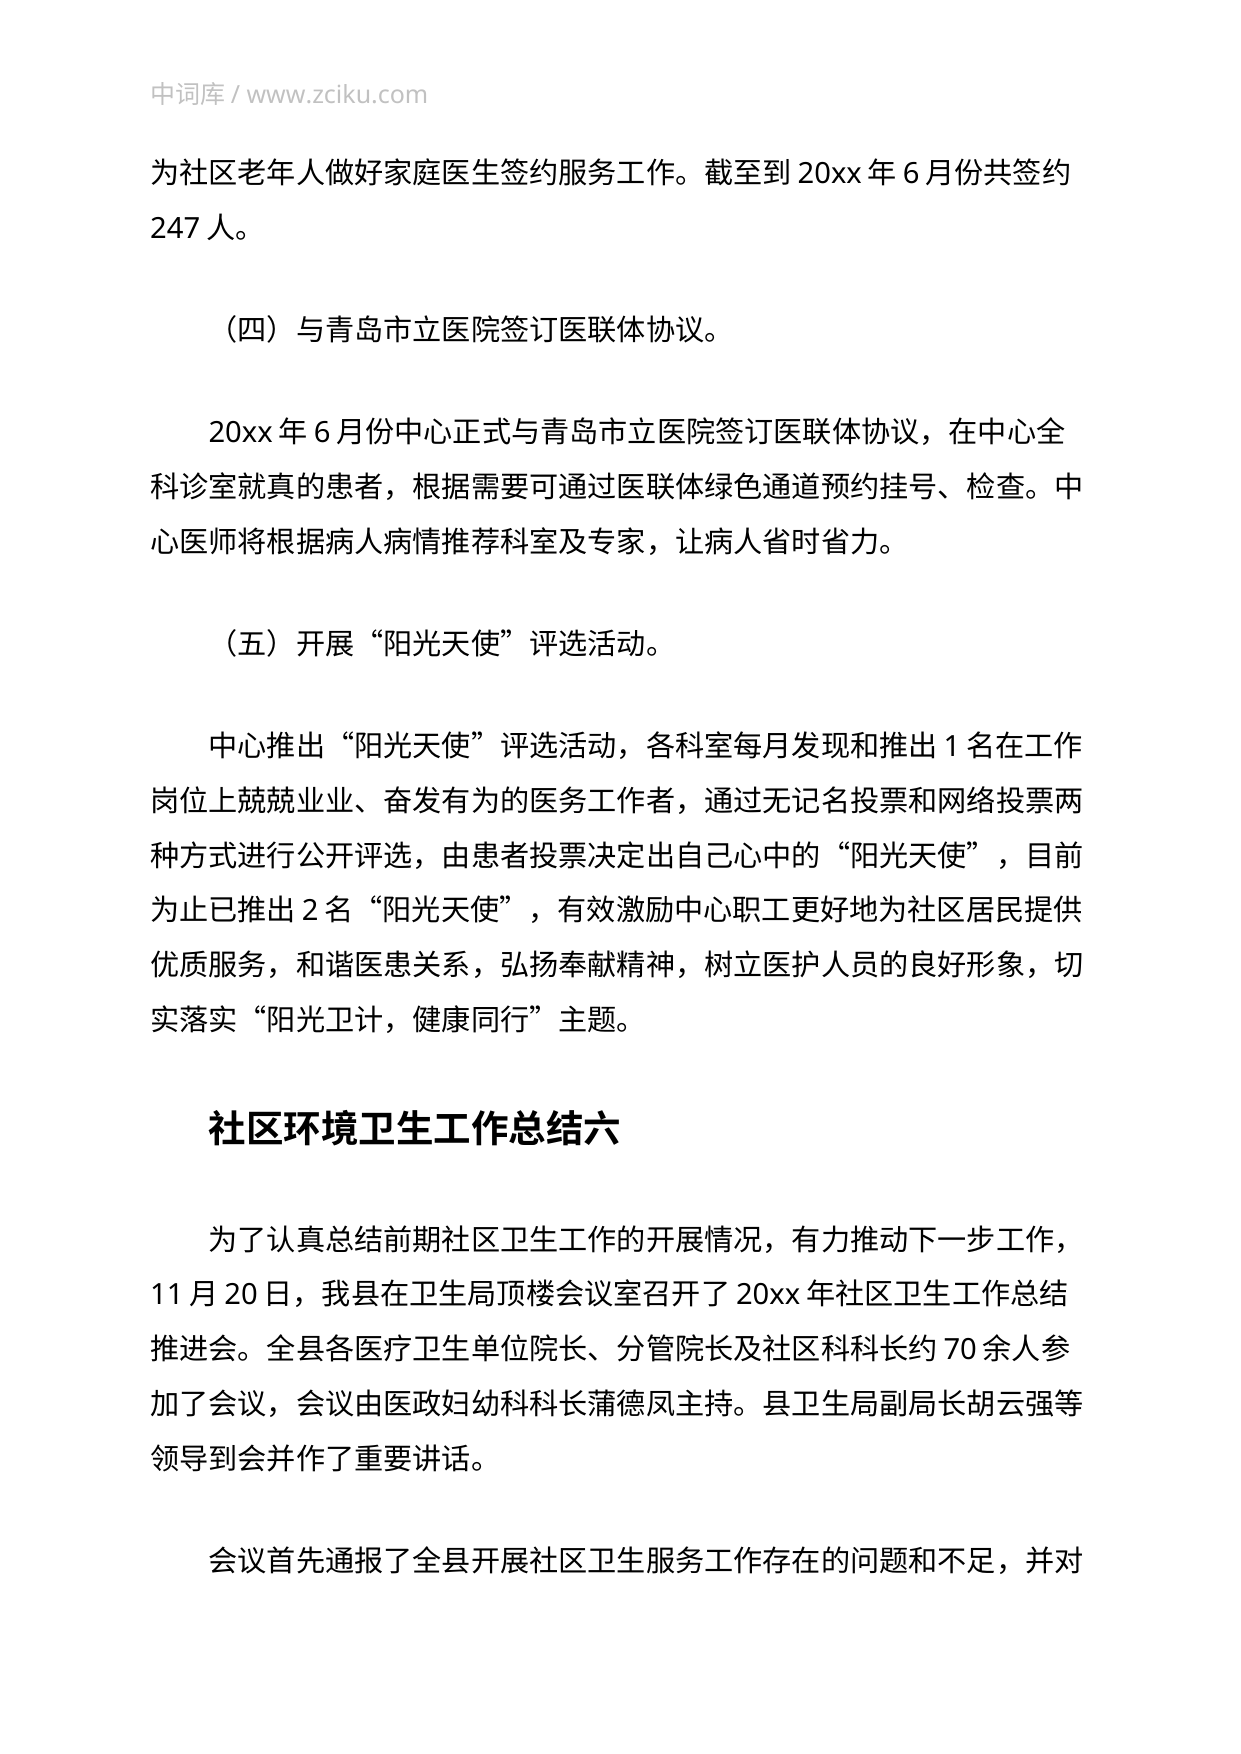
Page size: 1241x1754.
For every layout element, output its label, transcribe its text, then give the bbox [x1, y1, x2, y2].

text （五）开展“阳光天使”评选活动。 [150, 620, 1090, 663]
text 中心推出“阳光天使”评选活动，各科室每月发现和推出1名在工作岗位上兢兢业业、奋发有为的医务工作者，通过无记名投票和网络投票两种方式进行公开评选，由患者投票决定出自己心中的“阳光天使”，目前为止已推出2名“阳光天使”，有效激励中心职工更好地为社区居民提供优质服务，和谐医患关系，弘扬奉献精神，树立医护人员的良好形象，切实落实“阳光卫计，健康同行”主题。 [150, 722, 1090, 1039]
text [150, 1538, 1090, 1580]
text （四）与青岛市立医院签订医联体协议。 [150, 307, 1090, 349]
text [150, 150, 1090, 247]
text 20xx年6月份中心正式与青岛市立医院签订医联体协议，在中心全科诊室就真的患者，根据需要可通过医联体绿色通道预约挂号、检查。中心医师将根据病人病情推荐科室及专家，让病人省时省力。 [150, 409, 1090, 561]
text 为了认真总结前期社区卫生工作的开展情况，有力推动下一步工作，11月20日，我县在卫生局顶楼会议室召开了20xx年社区卫生工作总结推进会。全县各医疗卫生单位院长、分管院长及社区科科长约70余人参加了会议，会议由医政妇幼科科长蒲德凤主持。县卫生局副局长胡云强等领导到会并作了重要讲话。 [150, 1216, 1090, 1478]
text 社区环境卫生工作总结六 [150, 1099, 1090, 1153]
